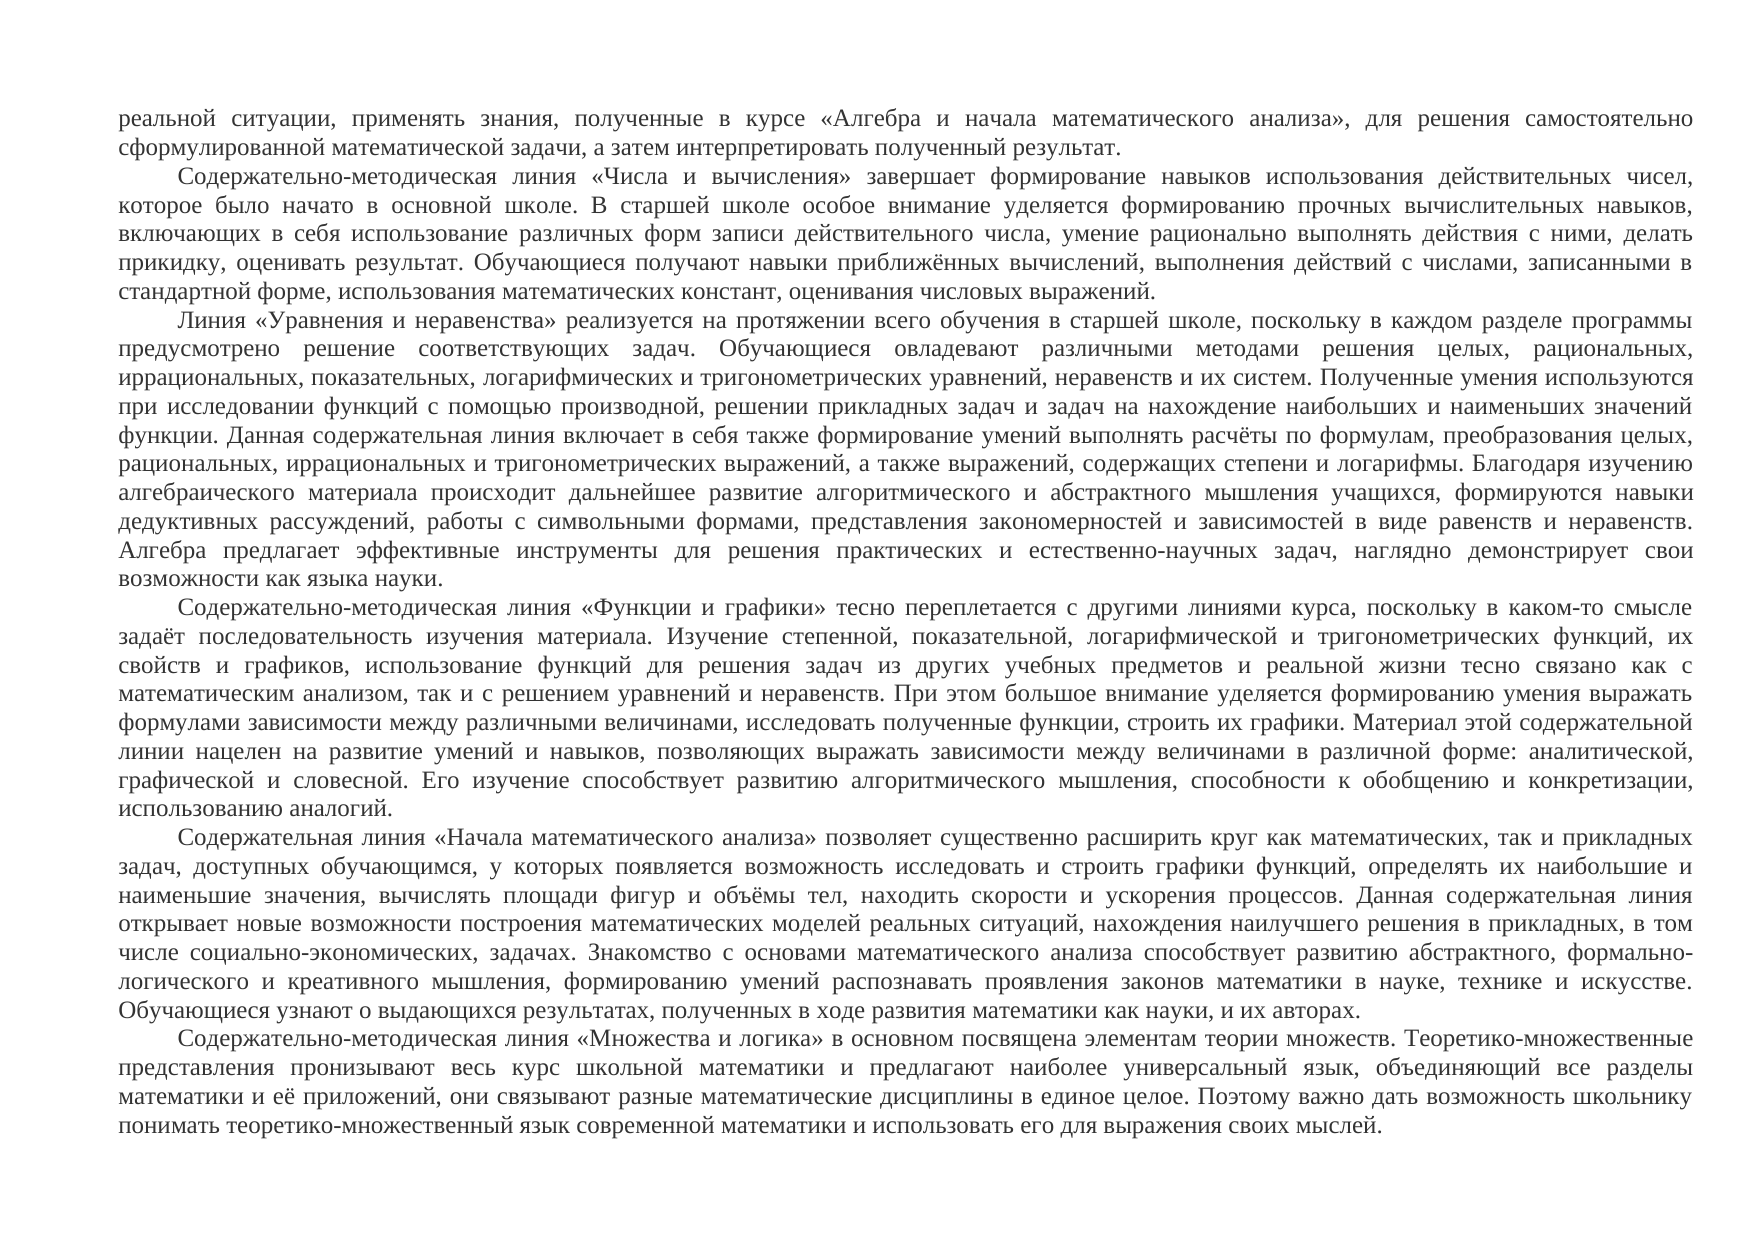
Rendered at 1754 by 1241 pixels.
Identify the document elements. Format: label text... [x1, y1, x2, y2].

text Содержательно-методическая линия «Числа и вычисления» завершает формирование навыков использования действительных чисел, которое было начато в основной школе. В старшей школе особое внимание уделяется формированию прочных вычислительных навыков, включающих в себя использование различных форм записи действительного числа, умение рационально выполнять действия с ними, делать прикидку, оценивать результат. Обучающиеся получают навыки приближённых вычислений, выполнения действий с числами, записанными в стандартной форме, использования математических констант, оценивания числовых выражений. [118, 161, 1695, 305]
text Содержательно-методическая линия «Множества и логика» в основном посвящена элементам теории множеств. Теоретико-множественные представления пронизывают весь курс школьной математики и предлагают наиболее универсальный язык, объединяющий все разделы математики и её приложений, они связывают разные математические дисциплины в единое целое. Поэтому важно дать возможность школьнику понимать теоретико-множественный язык современной математики и использовать его для выражения своих мыслей. [118, 1023, 1695, 1138]
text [118, 103, 1695, 161]
text Содержательно-методическая линия «Функции и графики» тесно переплетается с другими линиями курса, поскольку в каком-то смысле задаёт последовательность изучения материала. Изучение степенной, показательной, логарифмической и тригонометрических функций, их свойств и графиков, использование функций для решения задач из других учебных предметов и реальной жизни тесно связано как с математическим анализом, так и с решением уравнений и неравенств. При этом большое внимание уделяется формированию умения выражать формулами зависимости между различными величинами, исследовать полученные функции, строить их графики. Материал этой содержательной линии нацелен на развитие умений и навыков, позволяющих выражать зависимости между величинами в различной форме: аналитической, графической и словесной. Его изучение способствует развитию алгоритмического мышления, способности к обобщению и конкретизации, использованию аналогий. [118, 592, 1695, 822]
text Содержательная линия «Начала математического анализа» позволяет существенно расширить круг как математических, так и прикладных задач, доступных обучающимся, у которых появляется возможность исследовать и строить графики функций, определять их наибольшие и наименьшие значения, вычислять площади фигур и объёмы тел, находить скорости и ускорения процессов. Данная содержательная линия открывает новые возможности построения математических моделей реальных ситуаций, нахождения наилучшего решения в прикладных, в том числе социально-экономических, задачах. Знакомство с основами математического анализа способствует развитию абстрактного, формально-логического и креативного мышления, формированию умений распознавать проявления законов математики в науке, технике и искусстве. Обучающиеся узнают о выдающихся результатах, полученных в ходе развития математики как науки, и их авторах. [118, 822, 1695, 1023]
text Линия «Уравнения и неравенства» реализуется на протяжении всего обучения в старшей школе, поскольку в каждом разделе программы предусмотрено решение соответствующих задач. Обучающиеся овладевают различными методами решения целых, рациональных, иррациональных, показательных, логарифмических и тригонометрических уравнений, неравенств и их систем. Полученные умения используются при исследовании функций с помощью производной, решении прикладных задач и задач на нахождение наибольших и наименьших значений функции. Данная содержательная линия включает в себя также формирование умений выполнять расчёты по формулам, преобразования целых, рациональных, иррациональных и тригонометрических выражений, а также выражений, содержащих степени и логарифмы. Благодаря изучению алгебраического материала происходит дальнейшее развитие алгоритмического и абстрактного мышления учащихся, формируются навыки дедуктивных рассуждений, работы с символьными формами, представления закономерностей и зависимостей в виде равенств и неравенств. Алгебра предлагает эффективные инструменты для решения практических и естественно-научных задач, наглядно демонстрирует свои возможности как языка науки. [118, 305, 1695, 592]
